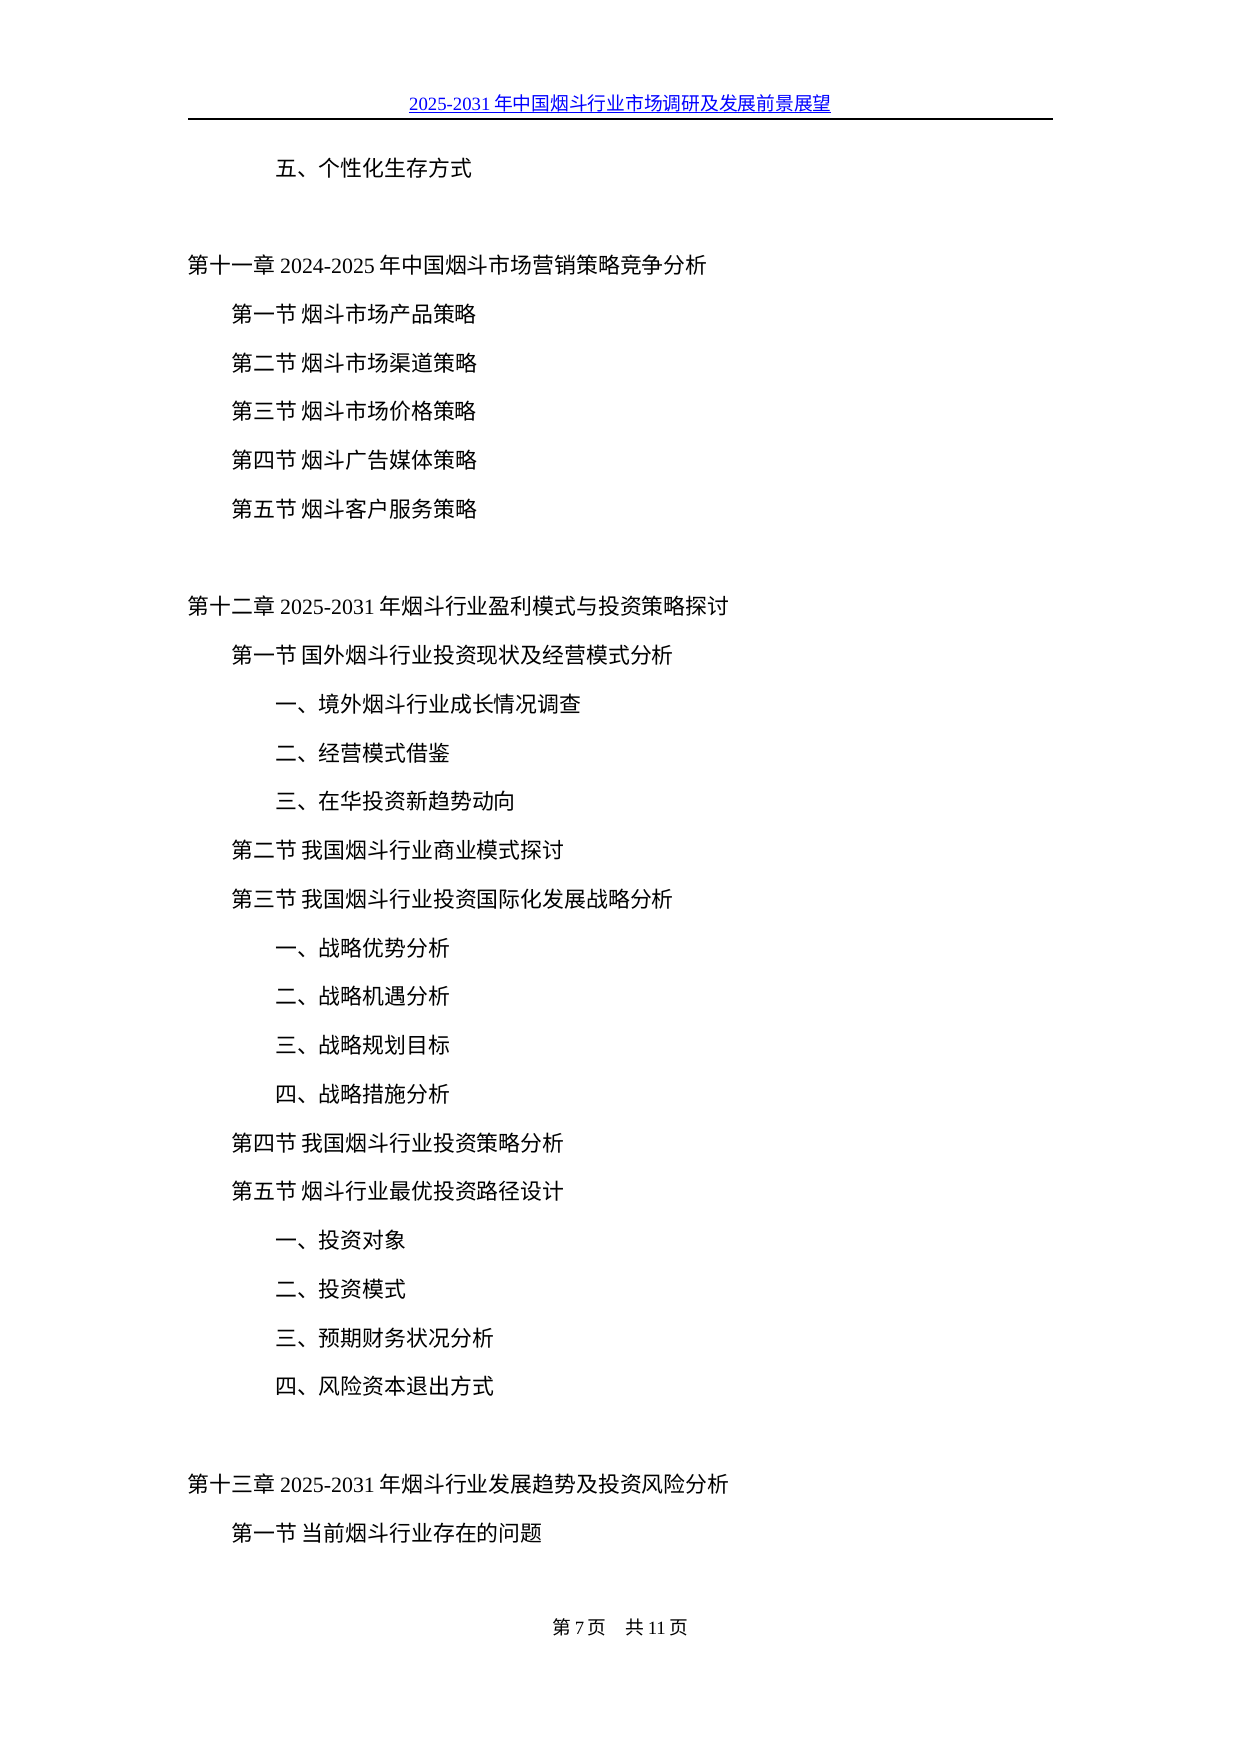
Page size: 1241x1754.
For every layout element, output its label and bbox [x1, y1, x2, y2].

text [187, 150, 1053, 1548]
